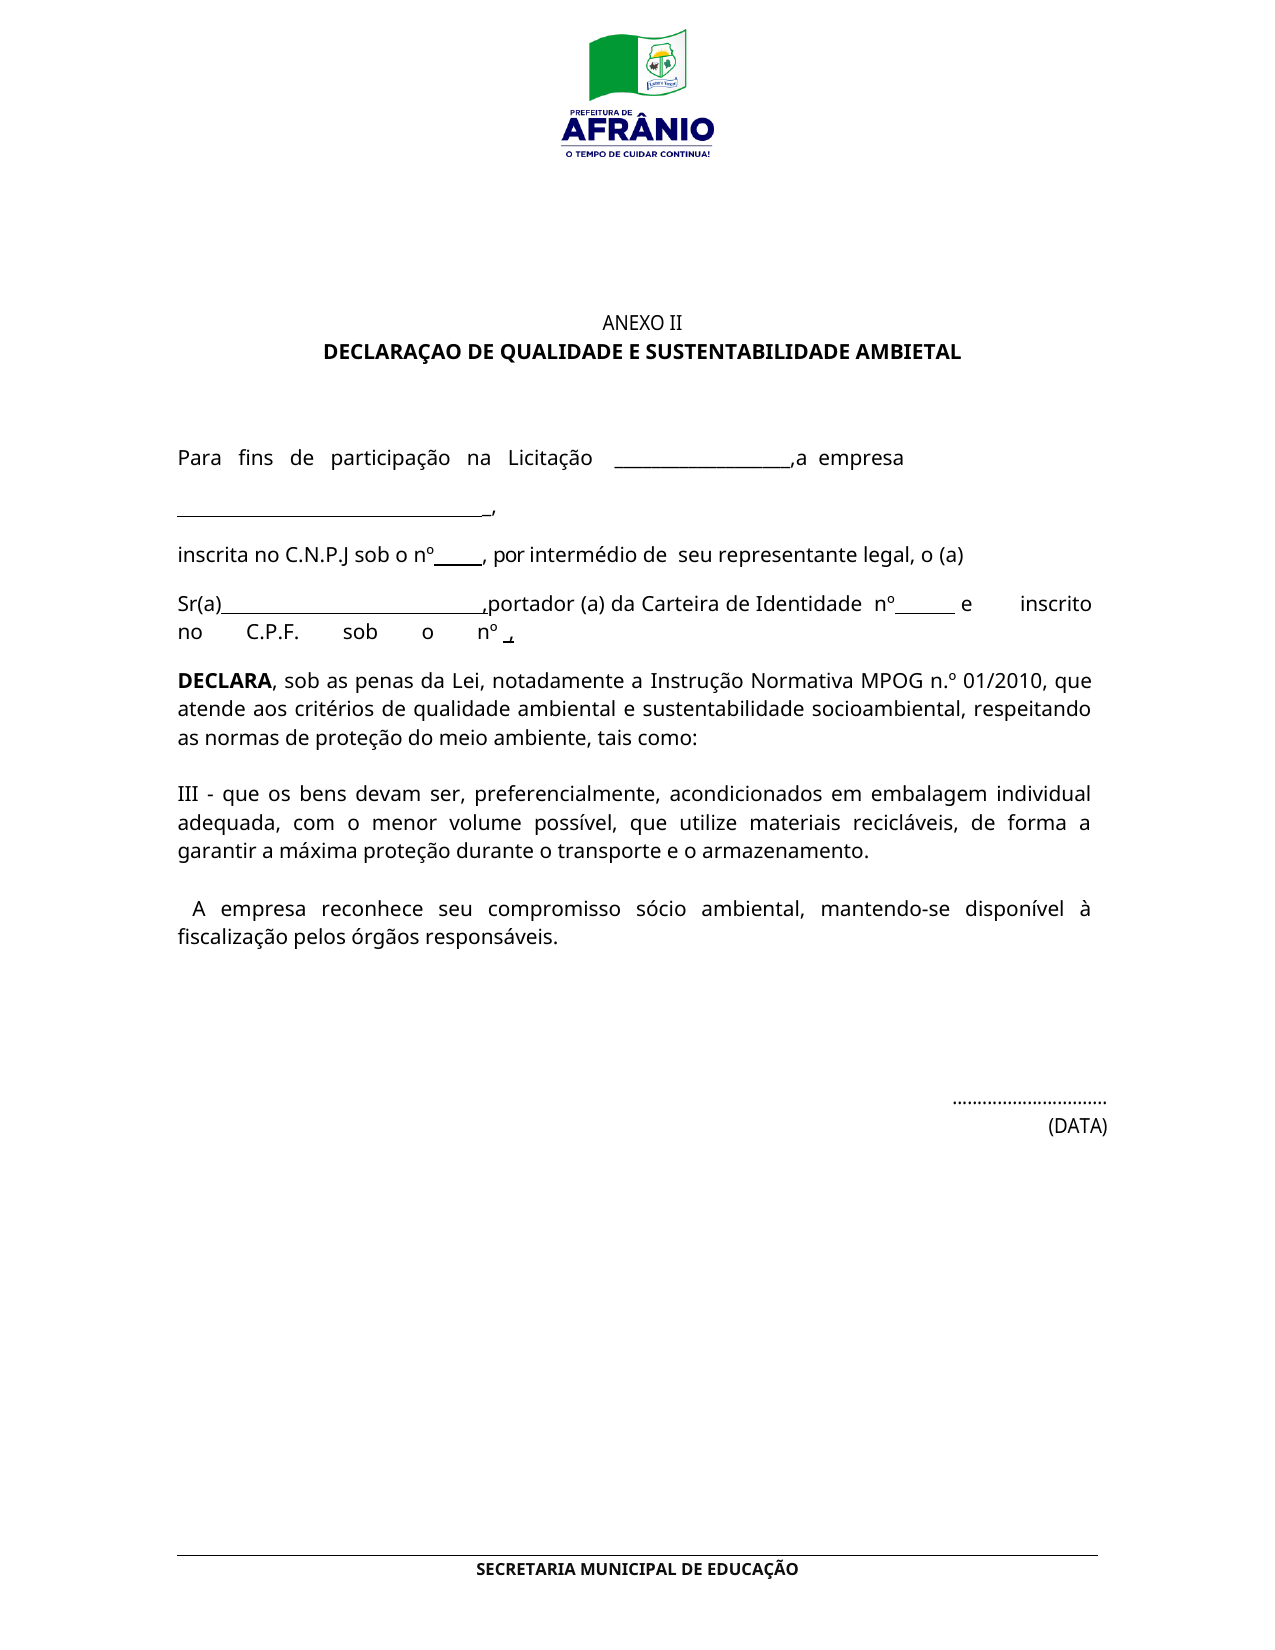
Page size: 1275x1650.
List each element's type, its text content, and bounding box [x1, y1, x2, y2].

text inscrita no C.N.P.J sob o nº , por intermédio de seu representante legal, o (a) [177, 540, 1093, 568]
text Para fins de participação na Licitação ___________________,a empresa [177, 443, 1093, 471]
text III - que os bens devam ser, preferencialmente, acondicionados em embalagem individual adequada, com o menor volume possível, que utilize materiais recicláveis, de forma a garantir a máxima proteção durante o transporte e o armazenamento. [177, 779, 1093, 865]
text DECLARA, sob as penas da Lei, notadamente a Instrução Normativa MPOG n.º 01/2010, que atende aos critérios de qualidade ambiental e sustentabilidade socioambiental, respeitando as normas de proteção do meio ambiente, tais como: [177, 666, 1093, 751]
text _, [177, 491, 1093, 520]
text DECLARAÇAO DE QUALIDADE E SUSTENTABILIDADE AMBIETAL [177, 337, 1107, 365]
text A empresa reconhece seu compromisso sócio ambiental, mantendo-se disponível à fiscalização pelos órgãos responsáveis. [177, 894, 1093, 951]
text ............................... [177, 1082, 1107, 1111]
text ANEXO II [177, 308, 1107, 337]
picture [561, 29, 714, 157]
text Sr(a) ,portador (a) da Carteira de Identidade nº e inscrito no C.P.F. sob o nº , [177, 589, 1093, 646]
text (DATA) [177, 1111, 1107, 1139]
